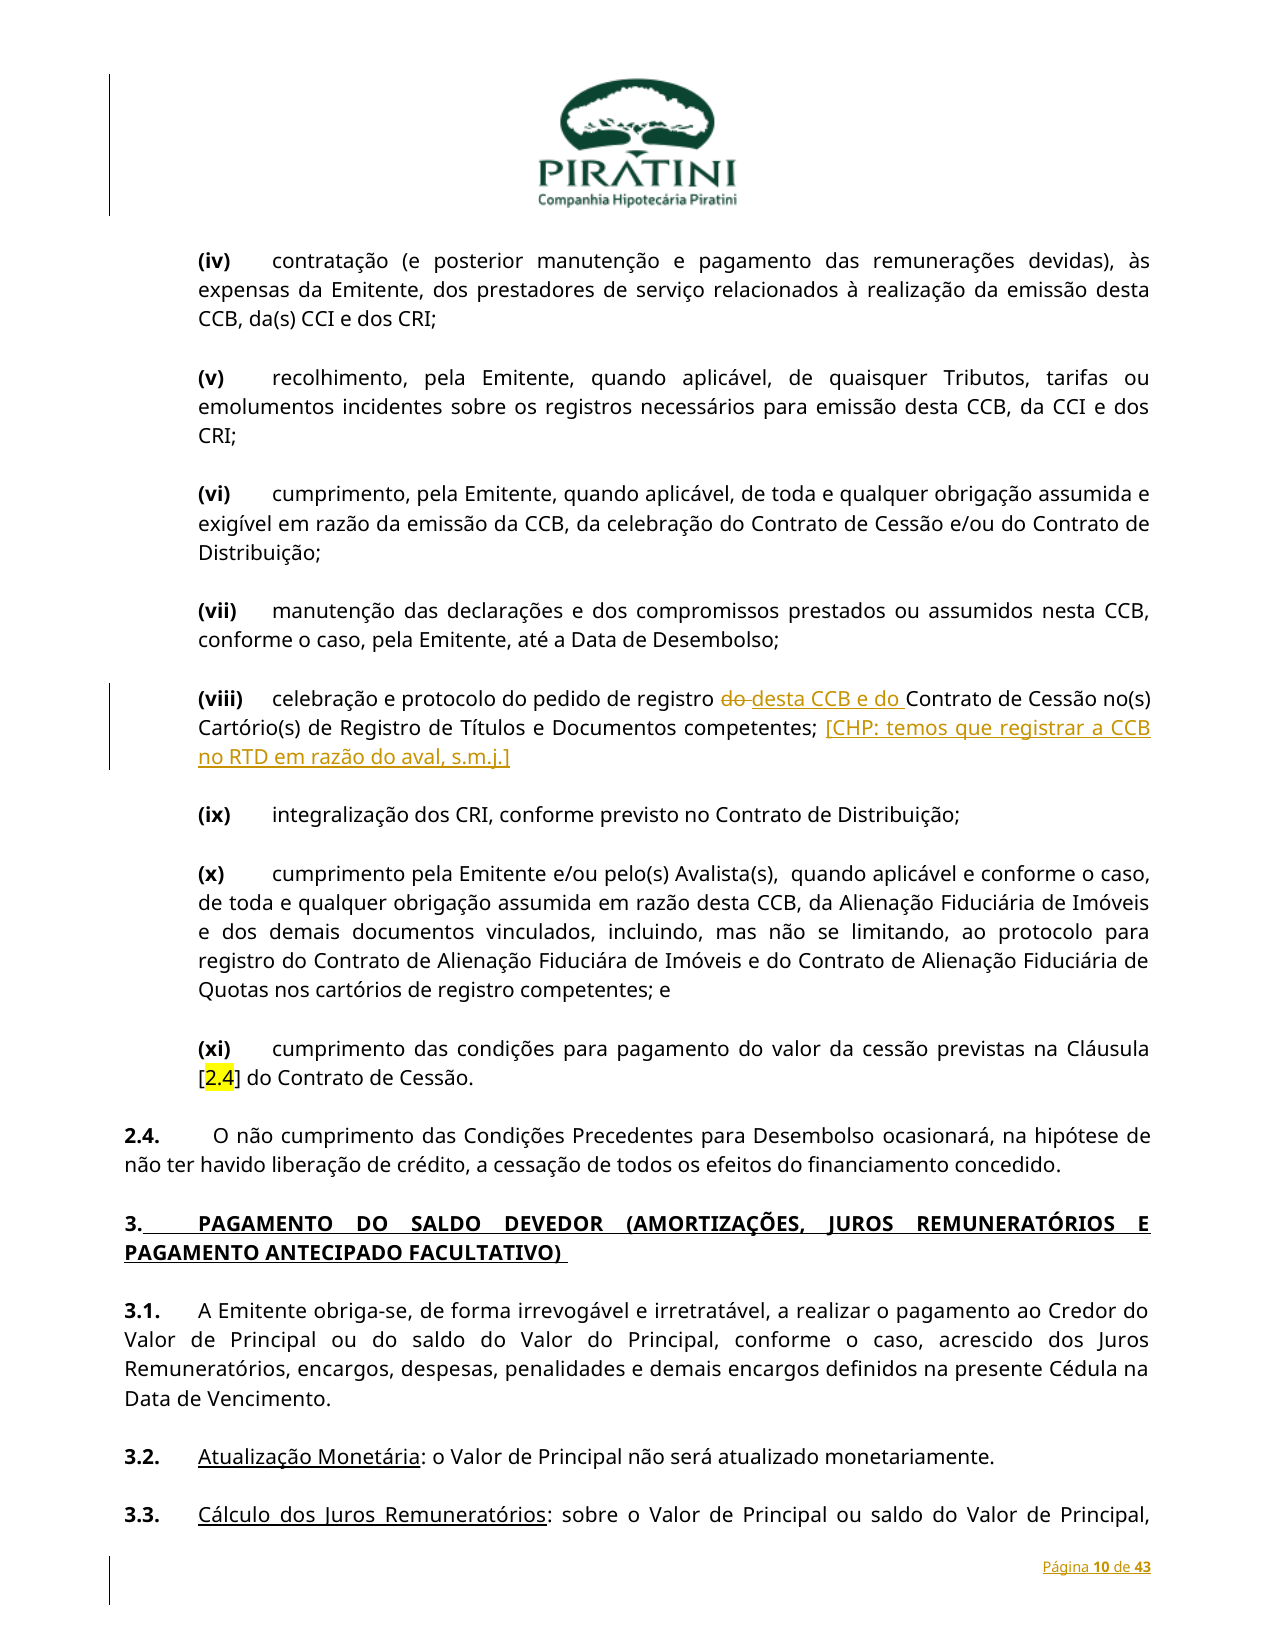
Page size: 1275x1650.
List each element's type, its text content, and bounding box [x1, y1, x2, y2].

list (xi) cumprimento das condições para pagamento do valor da cessão previstas na Cláusula [2.4] do Contrato de Cessão. [198, 1033, 1151, 1091]
list Atualização Monetária: o Valor de Principal não será atualizado monetariamente. [124, 1441, 1151, 1470]
list (ix) integralização dos CRI, conforme previsto no Contrato de Distribuição; [198, 799, 1151, 828]
list PAGAMENTO DO SALDO DEVEDOR (AMORTIZAÇÕES, JUROS REMUNERATÓRIOS E PAGAMENTO ANTECIPADO FACULTATIVO) [124, 1208, 1151, 1266]
list contratação (e posterior manutenção e pagamento das remunerações devidas), às expensas da Emitente, dos prestadores de serviço relacionados à realização da emissão desta CCB, da(s) CCI e dos CRI; [198, 245, 1151, 333]
text 2.4. O não cumprimento das Condições Precedentes para Desembolso ocasionará, na hipótese de não ter havido liberação de crédito, a cessação de todos os efeitos do financiamento concedido. [124, 1120, 1151, 1178]
list cumprimento, pela Emitente, quando aplicável, de toda e qualquer obrigação assumida e exigível em razão da emissão da CCB, da celebração do Contrato de Cessão e/ou do Contrato de Distribuição; [198, 478, 1151, 566]
list A Emitente obriga-se, de forma irrevogável e irretratável, a realizar o pagamento ao Credor do Valor de Principal ou do saldo do Valor do Principal, conforme o caso, acrescido dos Juros Remuneratórios, encargos, despesas, penalidades e demais encargos definidos na presente Cédula na Data de Vencimento. [124, 1295, 1151, 1412]
list (viii) celebração e protocolo do pedido de registro Contrato de Cessão no(s) Cartório(s) de Registro de Títulos e Documentos competentes; [198, 683, 1151, 770]
list (x) cumprimento pela Emitente e/ou pelo(s) Avalista(s), quando aplicável e conforme o caso, de toda e qualquer obrigação assumida em razão desta CCB, da Alienação Fiduciária de Imóveis e dos demais documentos vinculados, incluindo, mas não se limitando, ao protocolo para registro do Contrato de Alienação Fiduciára de Imóveis e do Contrato de Alienação Fiduciária de Quotas nos cartórios de registro competentes; e [198, 858, 1151, 1003]
list recolhimento, pela Emitente, quando aplicável, de quaisquer Tributos, tarifas ou emolumentos incidentes sobre os registros necessários para emissão desta CCB, da CCI e dos CRI; [198, 362, 1151, 449]
list manutenção das declarações e dos compromissos prestados ou assumidos nesta CCB, conforme o caso, pela Emitente, até a Data de Desembolso; [198, 595, 1151, 653]
picture [538, 73, 737, 216]
